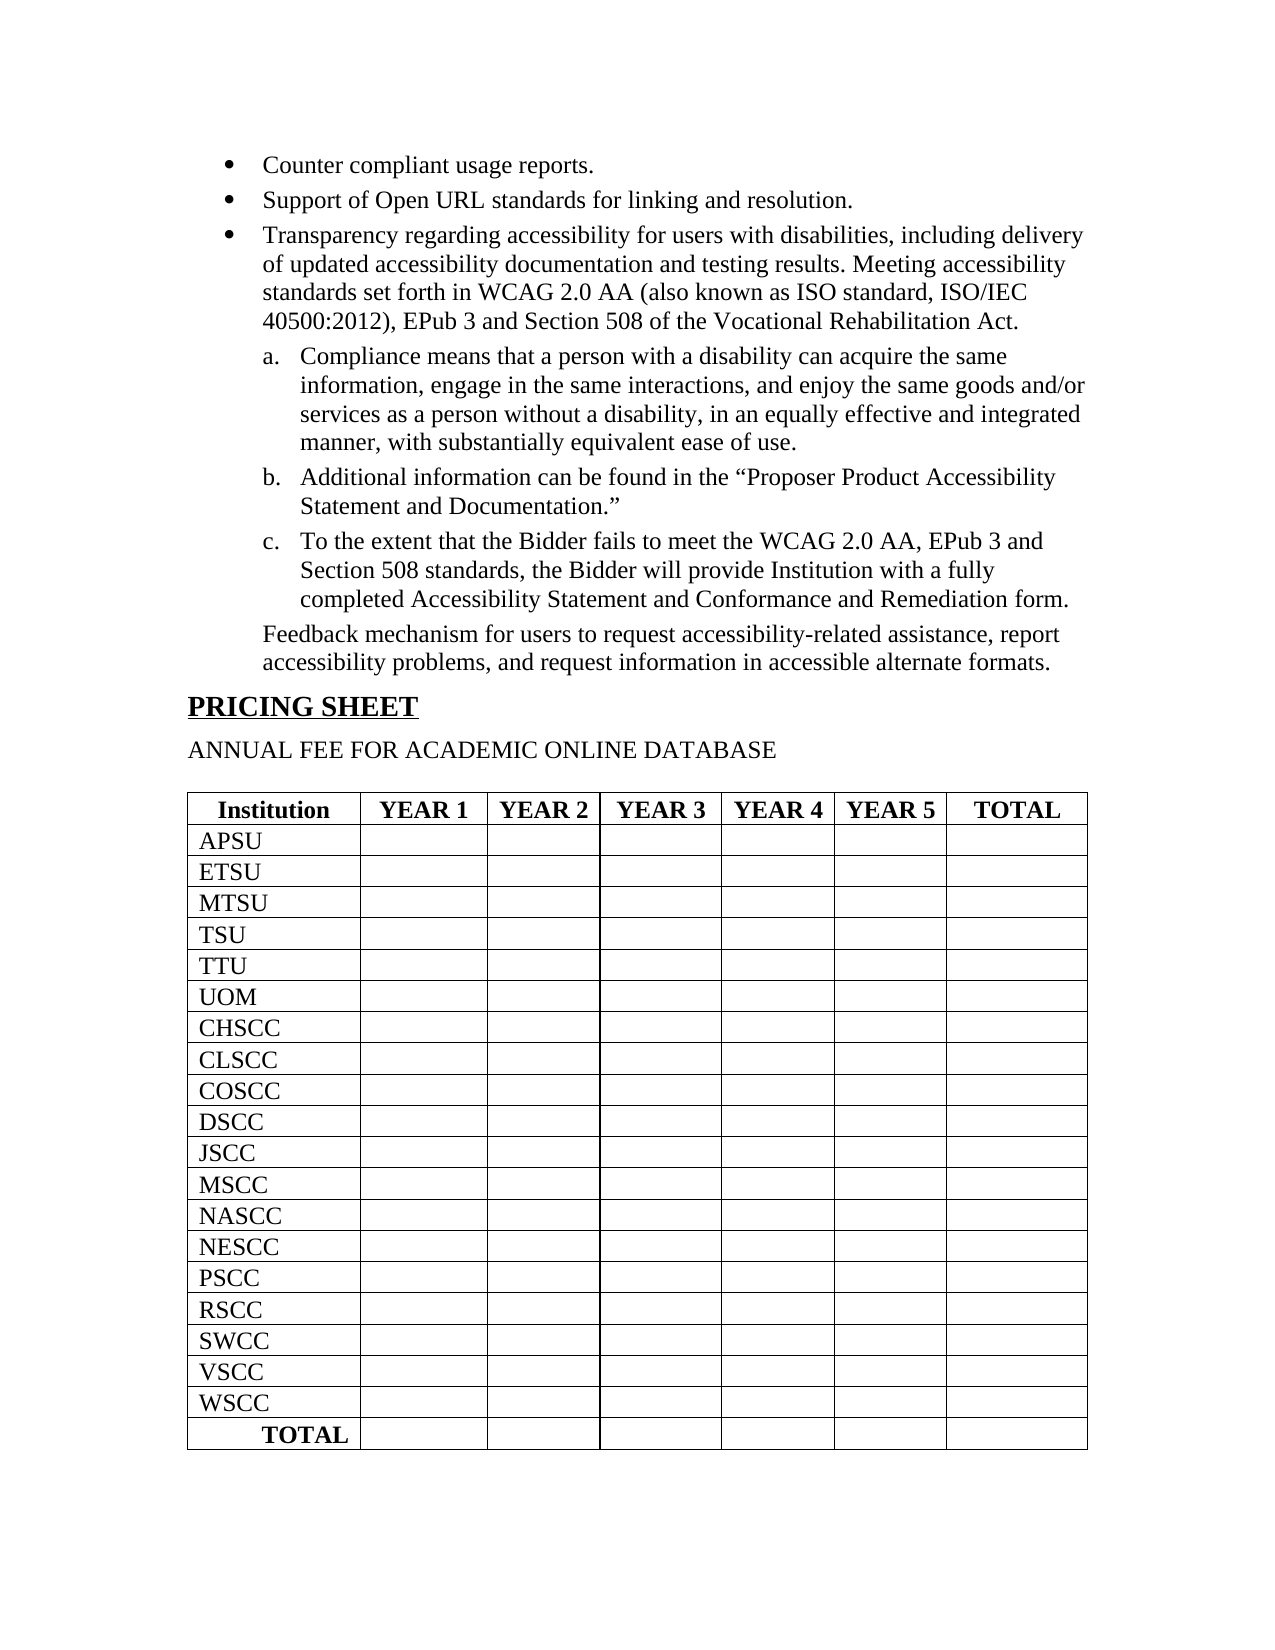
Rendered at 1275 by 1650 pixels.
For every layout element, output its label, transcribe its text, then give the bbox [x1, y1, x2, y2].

table_cell [361, 1325, 487, 1355]
table_cell [722, 1043, 834, 1073]
table_cell [488, 1231, 599, 1261]
list Transparency regarding accessibility for users with disabilities, including delivery of updated accessibility documentation and testing results. Meeting accessibility standards set forth in WCAG 2.0 AA (also known as ISO standard, ISO/IEC 40500:2012), EPub 3 and Section 508 of the Vocational Rehabilitation Act. [225, 220, 1087, 335]
table_cell [947, 950, 1087, 980]
table_cell [835, 1168, 946, 1198]
table_cell [488, 1043, 599, 1073]
table_cell [601, 1200, 721, 1230]
table_cell [722, 1293, 834, 1323]
table_cell [722, 1418, 834, 1448]
table_cell DSCC [188, 1106, 360, 1136]
table_cell JSCC [188, 1137, 360, 1167]
table_cell [835, 1200, 946, 1230]
table_cell [488, 918, 599, 948]
table_cell [488, 1075, 599, 1105]
table_header Institution [188, 793, 360, 823]
table_cell [601, 918, 721, 948]
table_cell [835, 1356, 946, 1386]
table_cell [722, 1356, 834, 1386]
table_header YEAR 1 [361, 793, 487, 823]
table_cell [722, 1387, 834, 1417]
table_cell [947, 1168, 1087, 1198]
table_cell [722, 1168, 834, 1198]
table_cell [361, 887, 487, 917]
text ANNUAL FEE FOR ACADEMIC ONLINE DATABASE [187, 735, 1087, 763]
table_cell [947, 1106, 1087, 1136]
table_cell [361, 950, 487, 980]
table_cell [361, 1293, 487, 1323]
table_cell [947, 1043, 1087, 1073]
table_cell [722, 1137, 834, 1167]
table_cell [361, 1043, 487, 1073]
table_cell TOTAL [188, 1418, 360, 1448]
table_cell [835, 856, 946, 886]
table_cell [835, 1231, 946, 1261]
table_cell [835, 1293, 946, 1323]
table_cell [601, 1043, 721, 1073]
table_cell NASCC [188, 1200, 360, 1230]
table_cell [722, 950, 834, 980]
table_cell [947, 1262, 1087, 1292]
table_cell [722, 825, 834, 855]
table_cell [947, 856, 1087, 886]
table_cell [601, 856, 721, 886]
table_cell [722, 1200, 834, 1230]
table_cell [361, 856, 487, 886]
table_cell [947, 981, 1087, 1011]
table_cell [488, 1137, 599, 1167]
list Counter compliant usage reports. [225, 150, 1087, 179]
table_cell [488, 1356, 599, 1386]
table_cell [722, 1325, 834, 1355]
table_cell [835, 950, 946, 980]
table_header YEAR 2 [488, 793, 599, 823]
table_cell [835, 825, 946, 855]
table_cell [361, 1168, 487, 1198]
table_cell [722, 1012, 834, 1042]
table_cell [601, 1418, 721, 1448]
table_cell [835, 1075, 946, 1105]
table_cell [488, 887, 599, 917]
table_cell [722, 1262, 834, 1292]
table_cell [835, 1418, 946, 1448]
table_cell [601, 1168, 721, 1198]
table_cell [947, 1387, 1087, 1417]
table_cell [835, 981, 946, 1011]
table_cell [601, 950, 721, 980]
table_cell [361, 1012, 487, 1042]
table_cell WSCC [188, 1387, 360, 1417]
table_header YEAR 4 [722, 793, 834, 823]
table_cell [722, 1106, 834, 1136]
table_cell [488, 1106, 599, 1136]
table_cell [361, 1387, 487, 1417]
table_cell [601, 1325, 721, 1355]
table_cell RSCC [188, 1293, 360, 1323]
table_cell ETSU [188, 856, 360, 886]
table_cell [601, 1137, 721, 1167]
table_cell [361, 825, 487, 855]
table_cell [947, 887, 1087, 917]
table_cell [947, 1418, 1087, 1448]
table_cell [488, 1325, 599, 1355]
table_cell [488, 1168, 599, 1198]
table_cell [947, 1137, 1087, 1167]
list Compliance means that a person with a disability can acquire the same information, engage in the same interactions, and enjoy the same goods and/or services as a person without a disability, in an equally effective and integrated manner, with substantially equivalent ease of use. [262, 341, 1087, 456]
table_cell [361, 918, 487, 948]
table_cell [947, 1075, 1087, 1105]
table_cell [488, 1200, 599, 1230]
table_cell [947, 825, 1087, 855]
table_cell COSCC [188, 1075, 360, 1105]
table_cell [835, 1137, 946, 1167]
table_cell [361, 1356, 487, 1386]
table_cell [488, 1293, 599, 1323]
table_cell [361, 981, 487, 1011]
table_cell [835, 918, 946, 948]
table_cell APSU [188, 825, 360, 855]
table_cell [361, 1231, 487, 1261]
table_cell [722, 856, 834, 886]
table_cell [601, 1012, 721, 1042]
table_cell [722, 918, 834, 948]
table_cell [488, 856, 599, 886]
table_cell [488, 1012, 599, 1042]
table_cell [947, 1200, 1087, 1230]
table_cell SWCC [188, 1325, 360, 1355]
table_cell [835, 1262, 946, 1292]
table_cell VSCC [188, 1356, 360, 1386]
table_cell [947, 918, 1087, 948]
table_cell [835, 1387, 946, 1417]
text Feedback mechanism for users to request accessibility-related assistance, report accessibility problems, and request information in accessible alternate formats. [262, 619, 1087, 676]
table_cell [835, 1325, 946, 1355]
table_cell [488, 1387, 599, 1417]
table_cell MSCC [188, 1168, 360, 1198]
table_cell [835, 1012, 946, 1042]
table_cell [947, 1231, 1087, 1261]
table_cell TSU [188, 918, 360, 948]
table_cell [947, 1012, 1087, 1042]
table_cell [488, 1418, 599, 1448]
list Additional information can be found in the “Proposer Product Accessibility Statement and Documentation.” [262, 462, 1087, 520]
table_cell [835, 1106, 946, 1136]
table_cell [835, 1043, 946, 1073]
table_cell [361, 1418, 487, 1448]
table_cell [488, 825, 599, 855]
text PRICING SHEET [187, 689, 1087, 722]
table_cell CLSCC [188, 1043, 360, 1073]
table_cell [601, 887, 721, 917]
table_cell [601, 1231, 721, 1261]
table_cell [947, 1325, 1087, 1355]
table_header TOTAL [947, 793, 1087, 823]
table_cell [601, 1293, 721, 1323]
table_cell [601, 1262, 721, 1292]
table_cell [835, 887, 946, 917]
table_cell [601, 825, 721, 855]
table_cell PSCC [188, 1262, 360, 1292]
list Support of Open URL standards for linking and resolution. [225, 185, 1087, 214]
table_cell [601, 1356, 721, 1386]
table_cell [947, 1293, 1087, 1323]
table_cell [361, 1106, 487, 1136]
table_cell TTU [188, 950, 360, 980]
table_cell [488, 981, 599, 1011]
table_cell [947, 1356, 1087, 1386]
table_cell [601, 1106, 721, 1136]
table_header YEAR 5 [835, 793, 946, 823]
table_cell [722, 1075, 834, 1105]
table_cell [361, 1137, 487, 1167]
table_cell [488, 950, 599, 980]
table_cell [722, 887, 834, 917]
table_header YEAR 3 [601, 793, 721, 823]
table_cell [361, 1075, 487, 1105]
table_cell [601, 981, 721, 1011]
table_cell NESCC [188, 1231, 360, 1261]
table_cell [601, 1387, 721, 1417]
table_cell [361, 1200, 487, 1230]
table_cell [361, 1262, 487, 1292]
table_cell [722, 1231, 834, 1261]
table_cell MTSU [188, 887, 360, 917]
table_cell [722, 981, 834, 1011]
list To the extent that the Bidder fails to meet the WCAG 2.0 AA, EPub 3 and Section 508 standards, the Bidder will provide Institution with a fully completed Accessibility Statement and Conformance and Remediation form. [262, 526, 1087, 612]
table_cell [601, 1075, 721, 1105]
table_cell [488, 1262, 599, 1292]
table_cell UOM [188, 981, 360, 1011]
table_cell CHSCC [188, 1012, 360, 1042]
